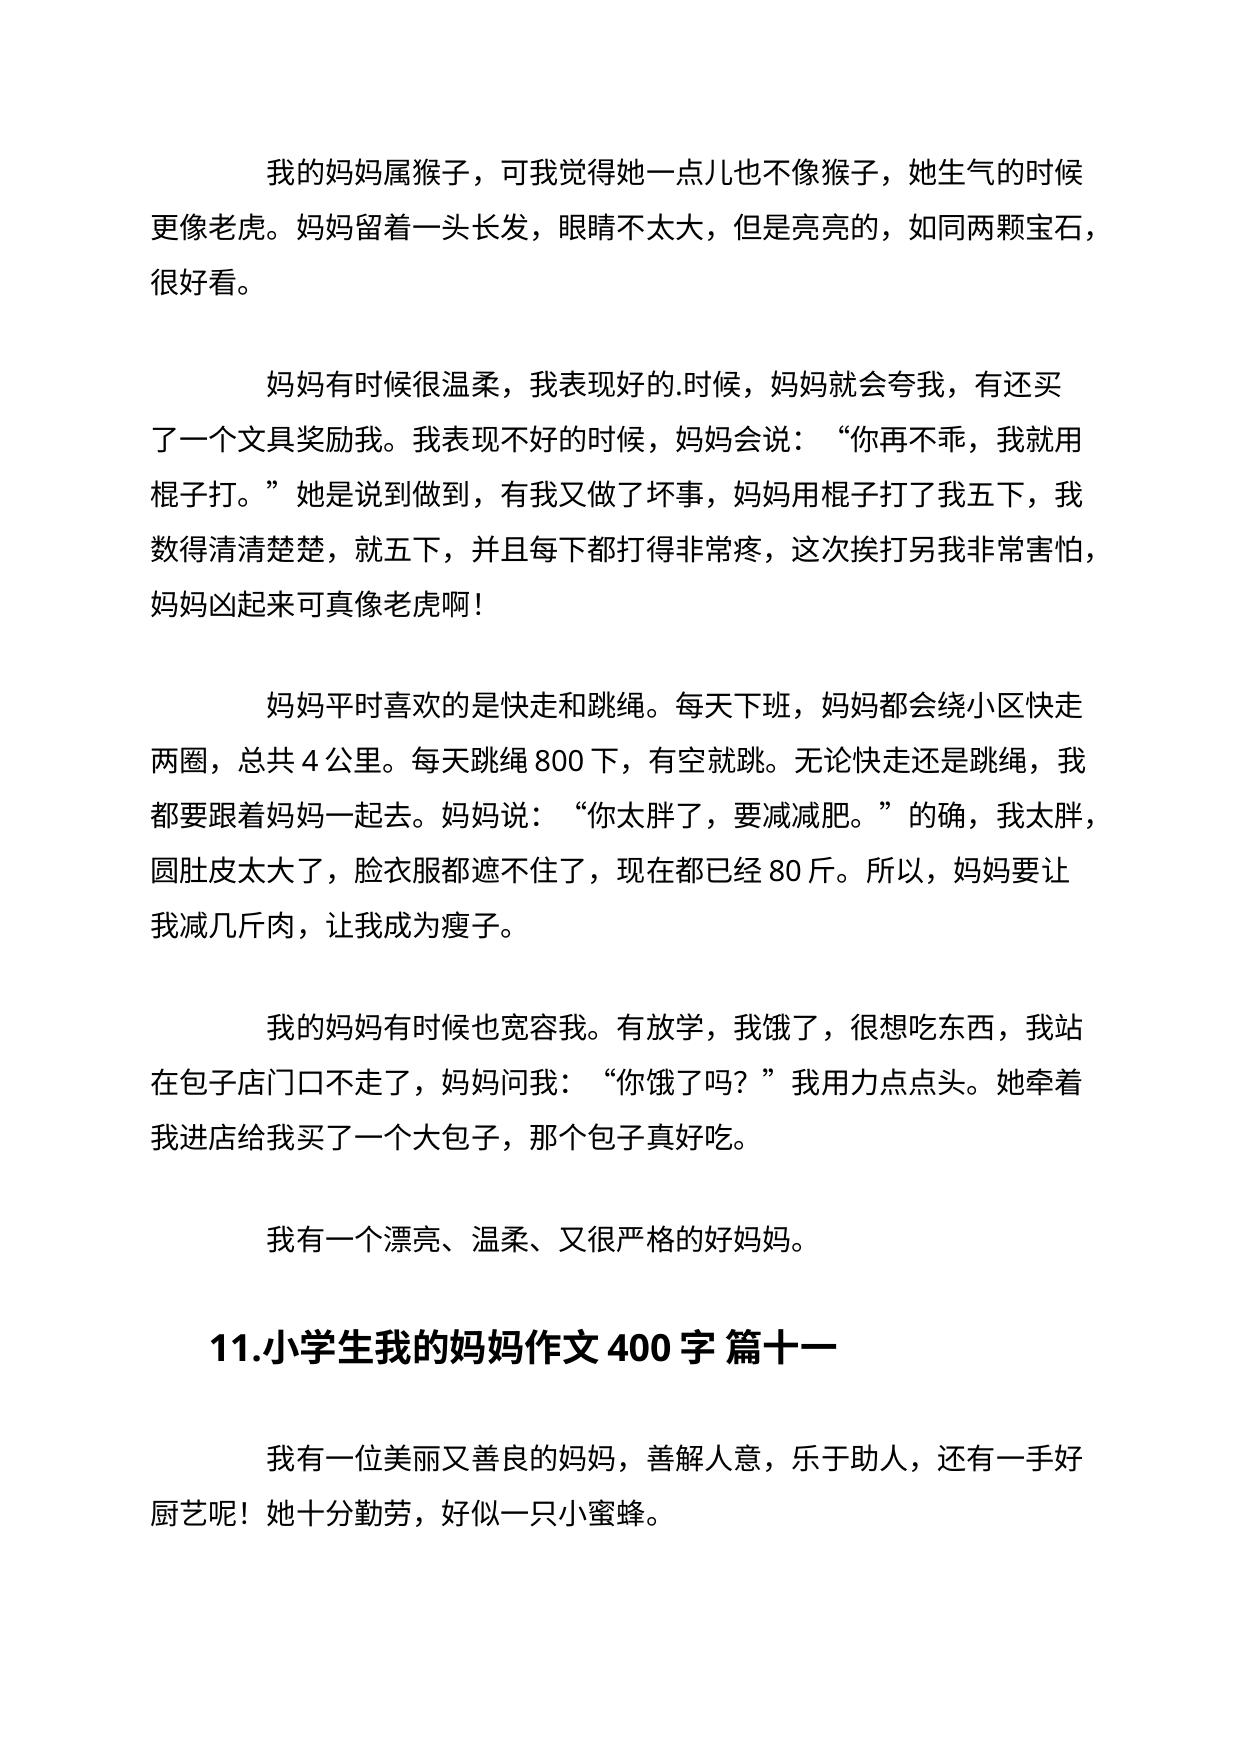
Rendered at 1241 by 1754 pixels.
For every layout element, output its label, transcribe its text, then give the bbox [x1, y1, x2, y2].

text 我有一位美丽又善良的妈妈，善解人意，乐于助人，还有一手好厨艺呢！她十分勤劳，好似一只小蜜蜂。 [150, 1436, 1090, 1533]
text 我有一个漂亮、温柔、又很严格的好妈妈。 [150, 1216, 1090, 1258]
text 妈妈平时喜欢的是快走和跳绳。每天下班，妈妈都会绕小区快走两圈，总共4公里。每天跳绳800下，有空就跳。无论快走还是跳绳，我都要跟着妈妈一起去。妈妈说：“你太胖了，要减减肥。”的确，我太胖，圆肚皮太大了，脸衣服都遮不住了，现在都已经80斤。所以，妈妈要让我减几斤肉，让我成为瘦子。 [150, 683, 1090, 945]
text 我的妈妈属猴子，可我觉得她一点儿也不像猴子，她生气的时候更像老虎。妈妈留着一头长发，眼睛不太大，但是亮亮的，如同两颗宝石，很好看。 [150, 150, 1090, 302]
text 妈妈有时候很温柔，我表现好的.时候，妈妈就会夸我，有还买了一个文具奖励我。我表现不好的时候，妈妈会说：“你再不乖，我就用棍子打。”她是说到做到，有我又做了坏事，妈妈用棍子打了我五下，我数得清清楚楚，就五下，并且每下都打得非常疼，这次挨打另我非常害怕，妈妈凶起来可真像老虎啊！ [150, 362, 1090, 623]
text 我的妈妈有时候也宽容我。有放学，我饿了，很想吃东西，我站在包子店门口不走了，妈妈问我：“你饿了吗？”我用力点点头。她牵着我进店给我买了一个大包子，那个包子真好吃。 [150, 1004, 1090, 1157]
text 11.小学生我的妈妈作文400字 篇十一 [150, 1318, 1090, 1372]
